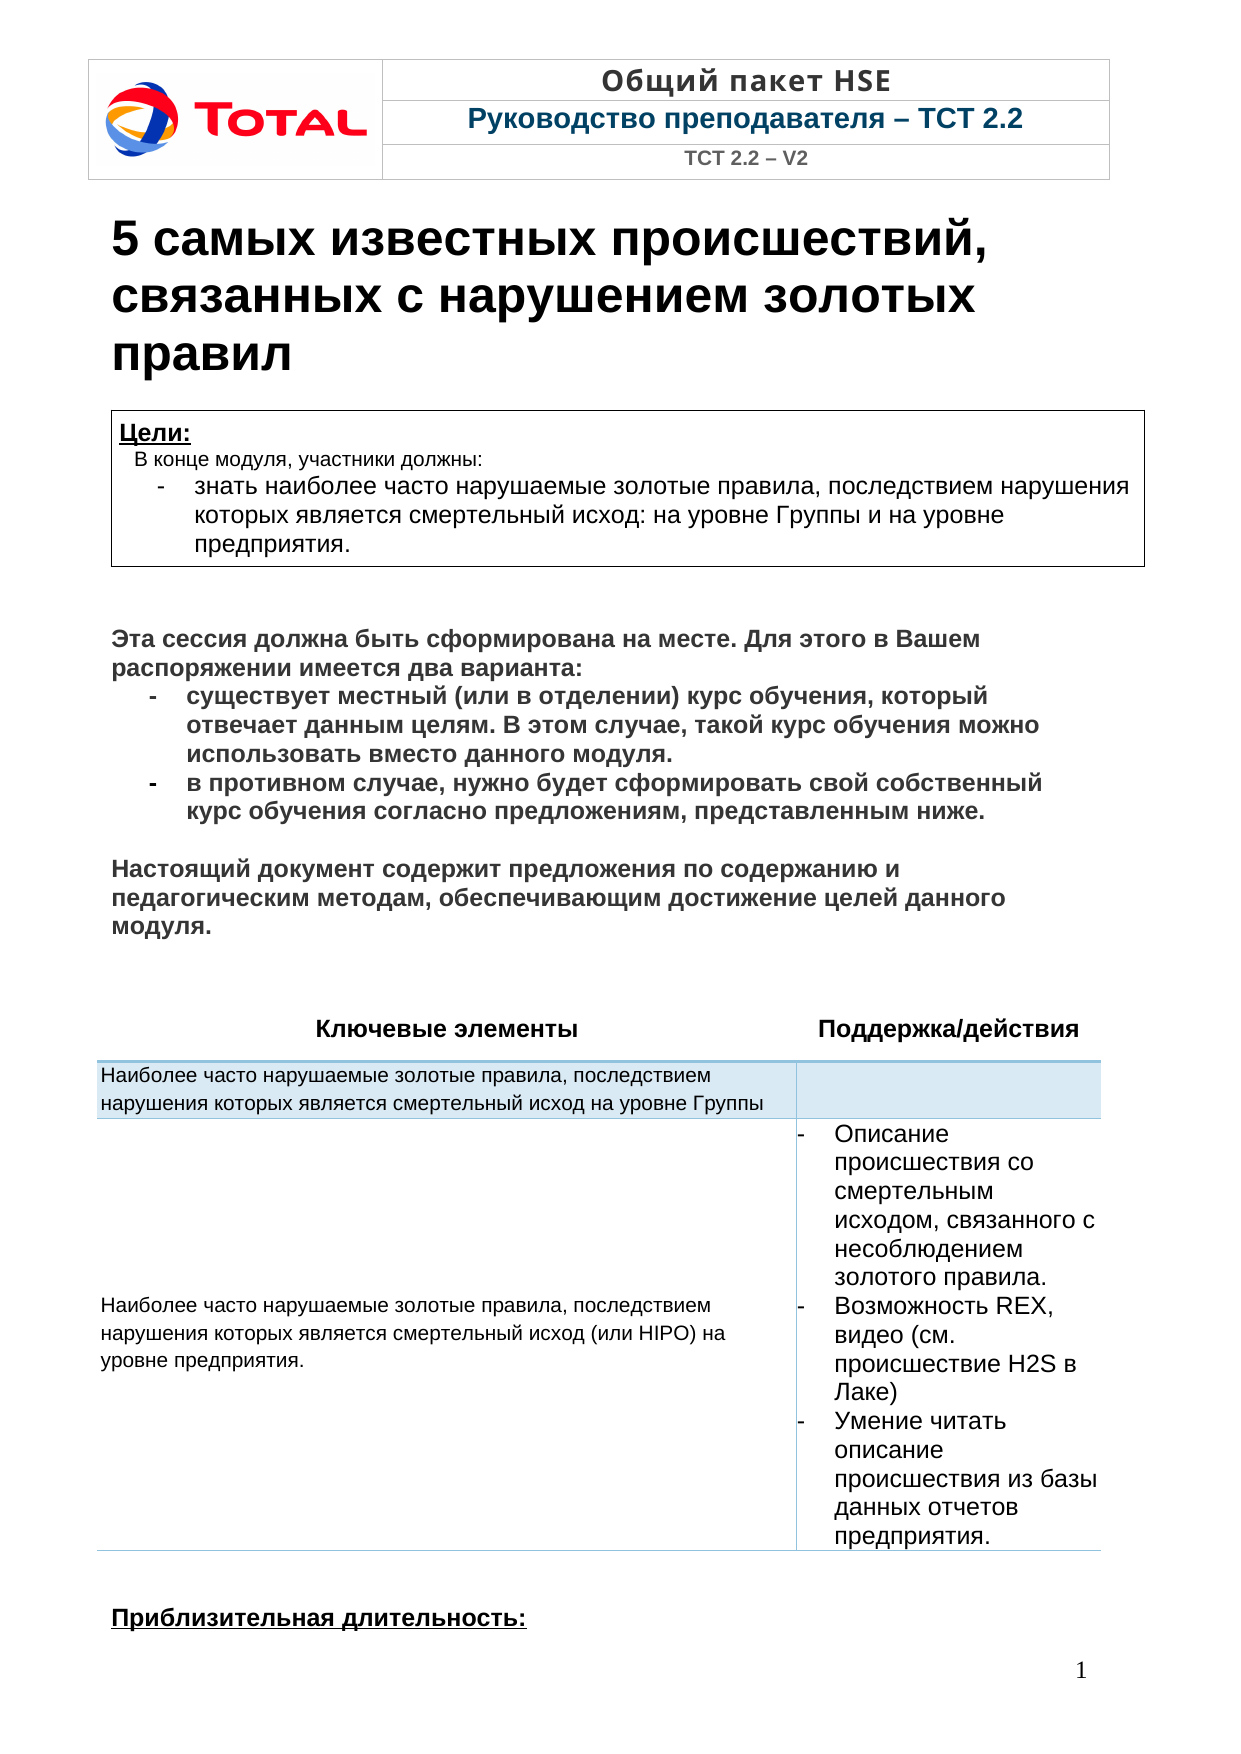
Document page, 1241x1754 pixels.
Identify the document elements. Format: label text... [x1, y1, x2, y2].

text 5 самых известных происшествий, связанных с нарушением золотых правил [111, 208, 1087, 381]
table_cell Наиболее часто нарушаемые золотые правила, последствием нарушения которых является смертельный исход на уровне Группы [97, 1063, 796, 1118]
picture [96, 73, 375, 166]
table_cell [797, 1063, 1101, 1118]
table_header Ключевые элементы [97, 998, 797, 1060]
list существует местный (или в отделении) курс обучения, который отвечает данным целям. В этом случае, такой курс обучения можно использовать вместо данного модуля. [148, 681, 1087, 767]
text Настоящий документ содержит предложения по содержанию и педагогическим методам, обеспечивающим достижение целей данного модуля. [111, 854, 1087, 940]
table_header Поддержка/действия [797, 998, 1101, 1060]
text Эта сессия должна быть сформирована на месте. Для этого в Вашем распоряжении имеется два варианта: [111, 624, 1087, 681]
table_header Цели: В конце модуля, участники должны: знать наиболее часто нарушаемые золотые правила, последствием нарушения которых является смертельный исход: на уровне Группы и на уровне предприятия. [112, 411, 1144, 566]
table_cell Наиболее часто нарушаемые золотые правила, последствием нарушения которых является смертельный исход (или HIPO) на уровне предприятия. [97, 1119, 796, 1550]
list в противном случае, нужно будет сформировать свой собственный курс обучения согласно предложениям, представленным ниже. [148, 767, 1087, 825]
table_cell Описание происшествия со смертельным исходом, связанного с несоблюдением золотого правила. Возможность REX, видео (см. происшествие H2S в Лаке) Умение читать описание происшествия из базы данных отчетов предприятия. [797, 1119, 1101, 1550]
text Приблизительная длительность: [111, 1603, 1087, 1632]
